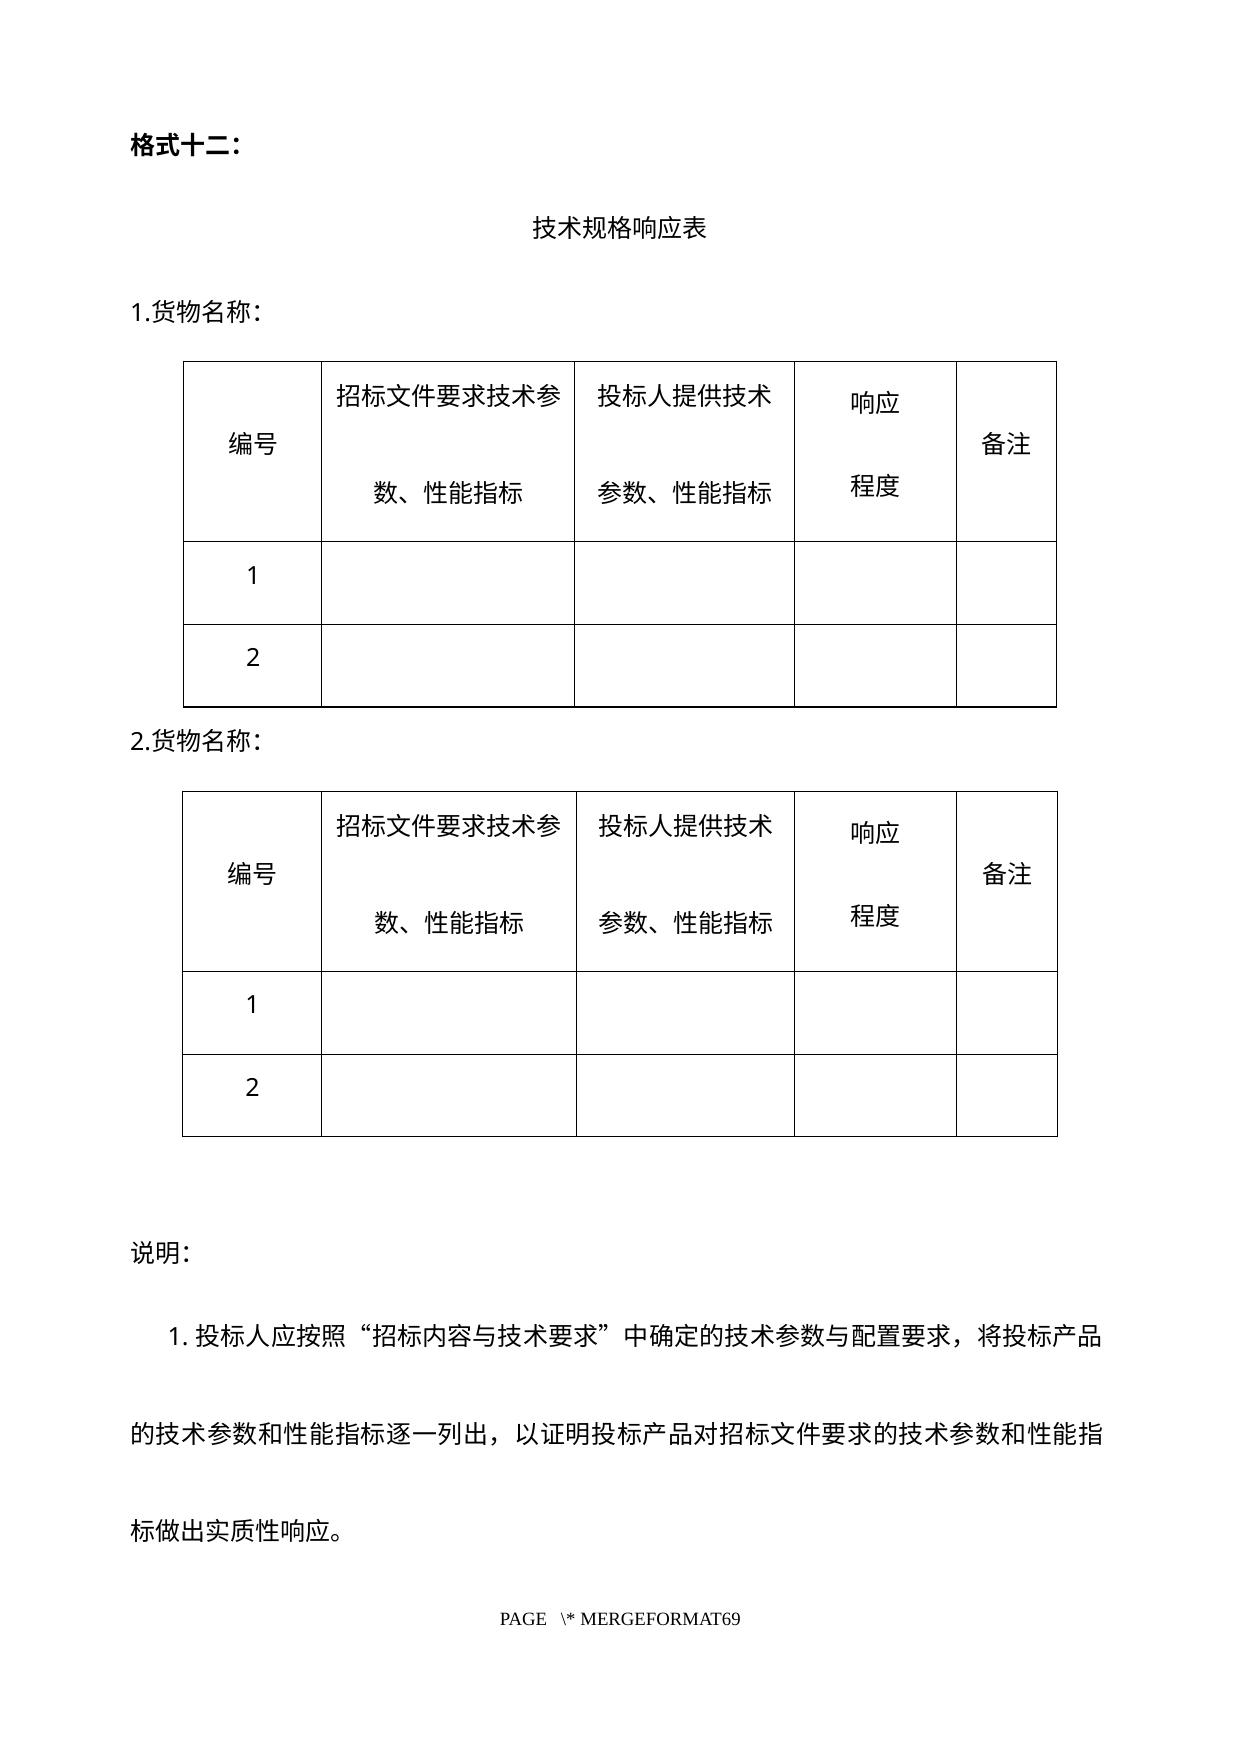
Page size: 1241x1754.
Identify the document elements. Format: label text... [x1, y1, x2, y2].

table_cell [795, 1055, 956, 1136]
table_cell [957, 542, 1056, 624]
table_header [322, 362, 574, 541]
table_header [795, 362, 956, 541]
text 1.货物名称： [130, 278, 1110, 343]
text 技术规格响应表 [130, 194, 1110, 259]
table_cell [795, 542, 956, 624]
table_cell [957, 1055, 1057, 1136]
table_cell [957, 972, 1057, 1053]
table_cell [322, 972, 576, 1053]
text 格式十二： [130, 111, 1110, 176]
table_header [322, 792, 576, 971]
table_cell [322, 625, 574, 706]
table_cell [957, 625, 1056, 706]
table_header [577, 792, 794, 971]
text 说明： [130, 1219, 1104, 1284]
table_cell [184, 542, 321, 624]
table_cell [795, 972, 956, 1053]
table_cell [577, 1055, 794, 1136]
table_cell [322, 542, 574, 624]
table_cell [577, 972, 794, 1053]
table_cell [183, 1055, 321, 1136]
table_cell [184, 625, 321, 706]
text 2.货物名称： [130, 707, 1110, 772]
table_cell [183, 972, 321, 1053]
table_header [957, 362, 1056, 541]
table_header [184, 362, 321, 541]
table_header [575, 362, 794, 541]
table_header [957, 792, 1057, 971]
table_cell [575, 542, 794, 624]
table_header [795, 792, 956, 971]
text 1. 投标人应按照“招标内容与技术要求”中确定的技术参数与配置要求，将投标产品的技术参数和性能指标逐一列出，以证明投标产品对招标文件要求的技术参数和性能指标做出实质性响应。 [130, 1302, 1104, 1562]
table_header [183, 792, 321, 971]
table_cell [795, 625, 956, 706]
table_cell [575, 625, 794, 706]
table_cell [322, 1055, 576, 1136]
